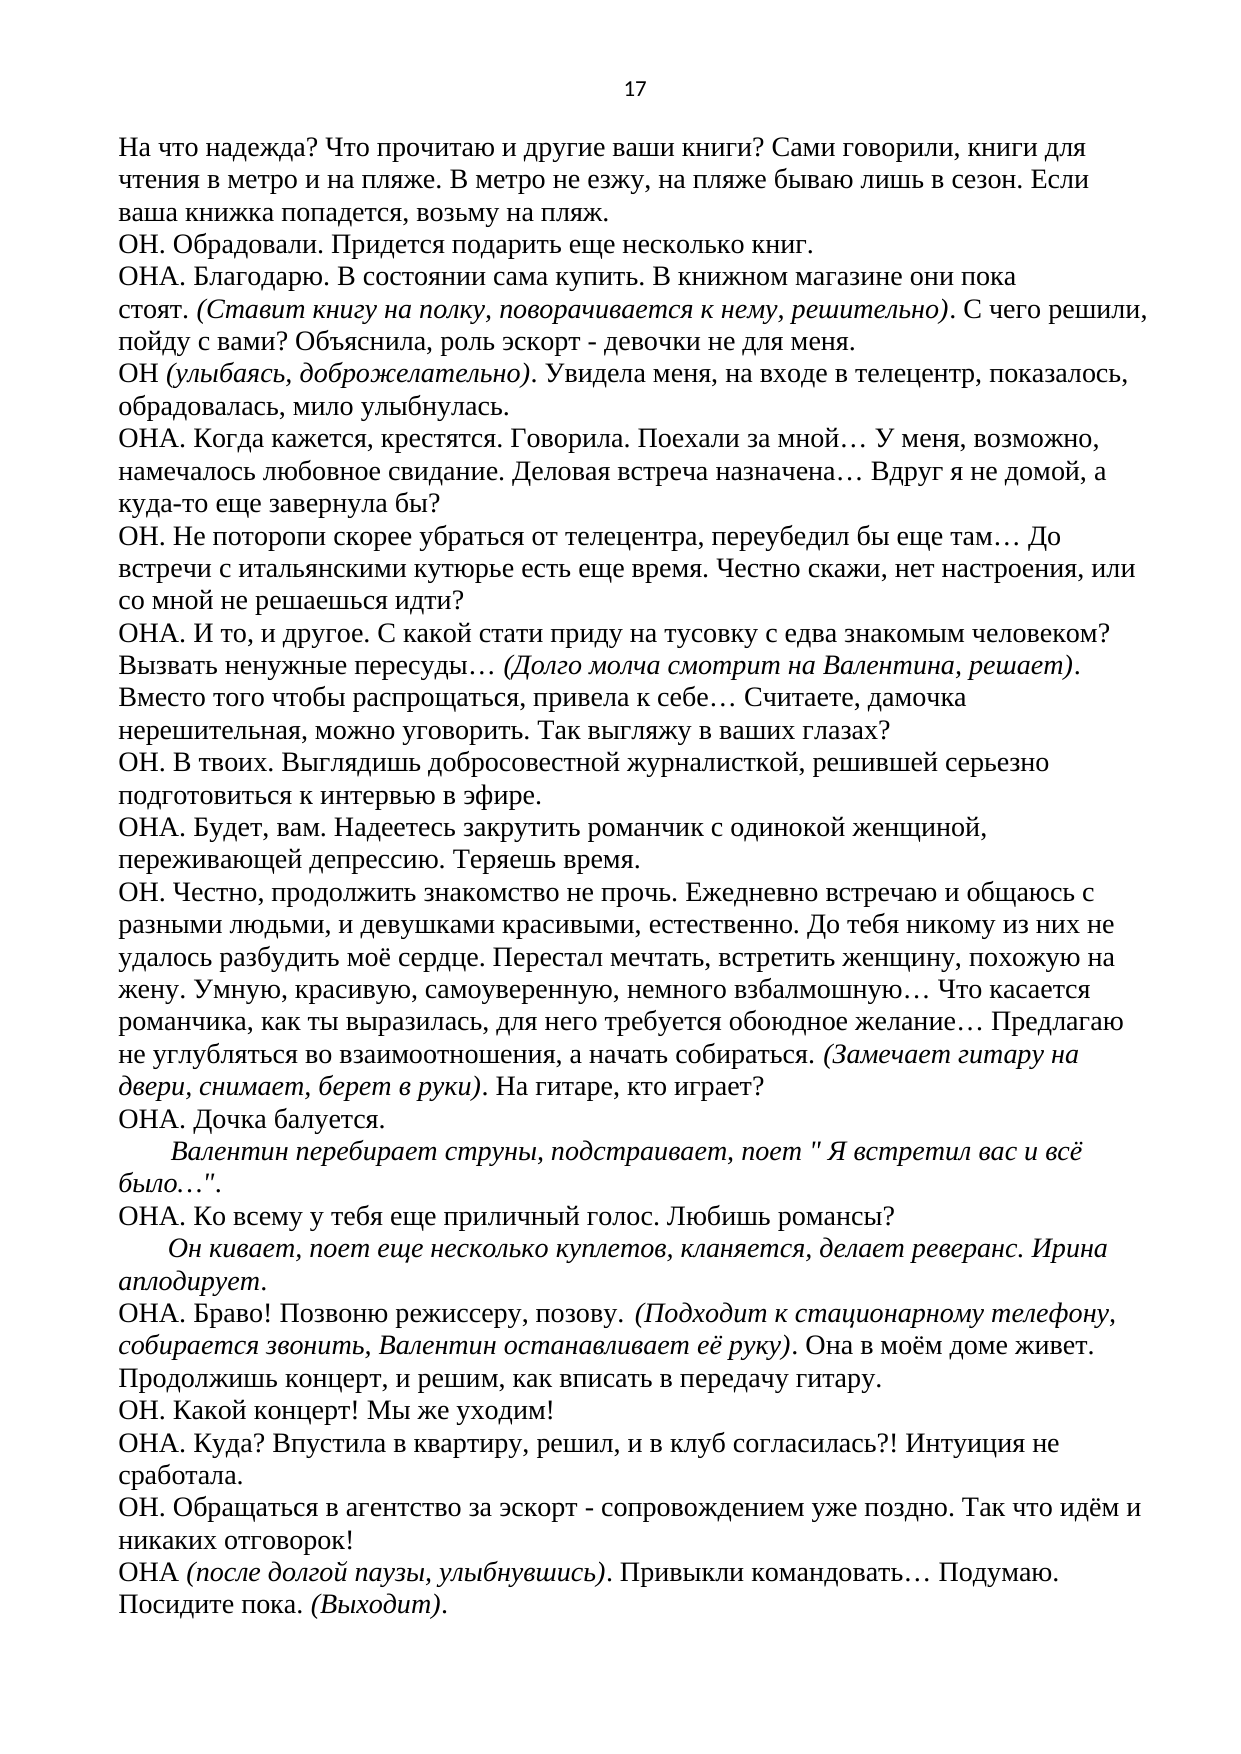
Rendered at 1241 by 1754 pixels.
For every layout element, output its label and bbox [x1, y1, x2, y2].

text [118, 130, 1152, 1620]
